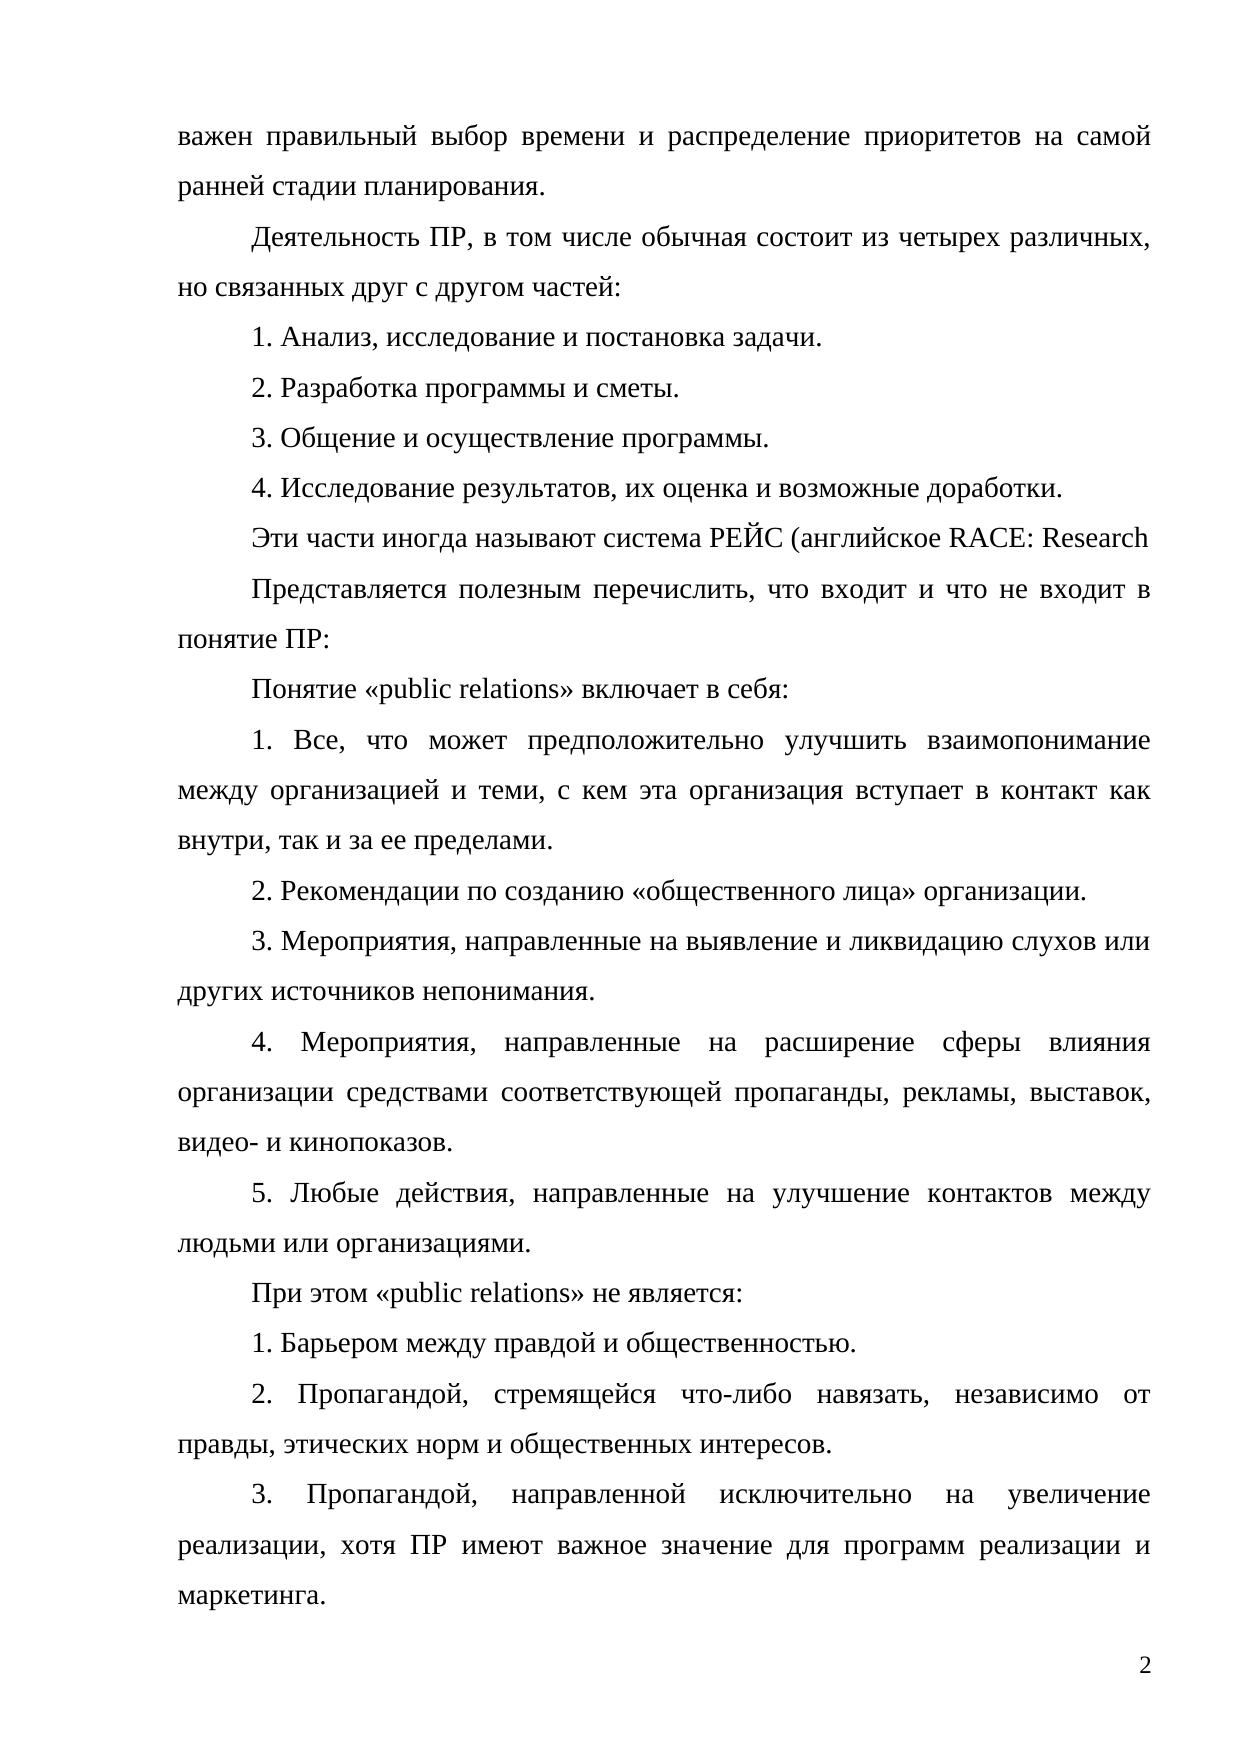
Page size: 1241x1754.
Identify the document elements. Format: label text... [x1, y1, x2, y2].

text 5. Любые действия, направленные на улучшение контактов между людьми или организациями. [177, 1175, 1152, 1258]
text Представляется полезным перечислить, что входит и что не входит в понятие ПР: [177, 571, 1152, 655]
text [177, 118, 1152, 202]
text 3. Мероприятия, направленные на выявление и ликвидацию слухов или других источников непонимания. [177, 923, 1152, 1007]
text 1. Анализ, исследование и постановка задачи. [177, 319, 1152, 353]
text 2. Пропагандой, стремящейся что-либо навязать, независимо от правды, этических норм и общественных интересов. [177, 1376, 1152, 1460]
text Эти части иногда называют система РЕЙС (английское RACE: Research [177, 521, 1152, 554]
text 2. Разработка программы и сметы. [177, 370, 1152, 403]
text 2. Рекомендации по созданию «общественного лица» организации. [177, 873, 1152, 906]
text При этом «public relations» не является: [177, 1275, 1152, 1309]
text 3. Пропагандой, направленной исключительно на увеличение реализации, хотя ПР имеют важное значение для программ реализации и маркетинга. [177, 1477, 1152, 1611]
text 3. Общение и осуществление программы. [177, 420, 1152, 453]
text 1. Барьером между правдой и общественностью. [177, 1326, 1152, 1359]
text 4. Мероприятия, направленные на расширение сферы влияния организации средствами соответствующей пропаганды, рекламы, выставок, видео- и кинопоказов. [177, 1024, 1152, 1158]
text 4. Исследование результатов, их оценка и возможные доработки. [177, 470, 1152, 504]
text Деятельность ПР, в том числе обычная состоит из четырех различных, но связанных друг с другом частей: [177, 219, 1152, 303]
text Понятие «public relations» включает в себя: [177, 672, 1152, 705]
text 1. Все, что может предположительно улучшить взаимопонимание между организацией и теми, с кем эта организация вступает в контакт как внутри, так и за ее пределами. [177, 722, 1152, 856]
